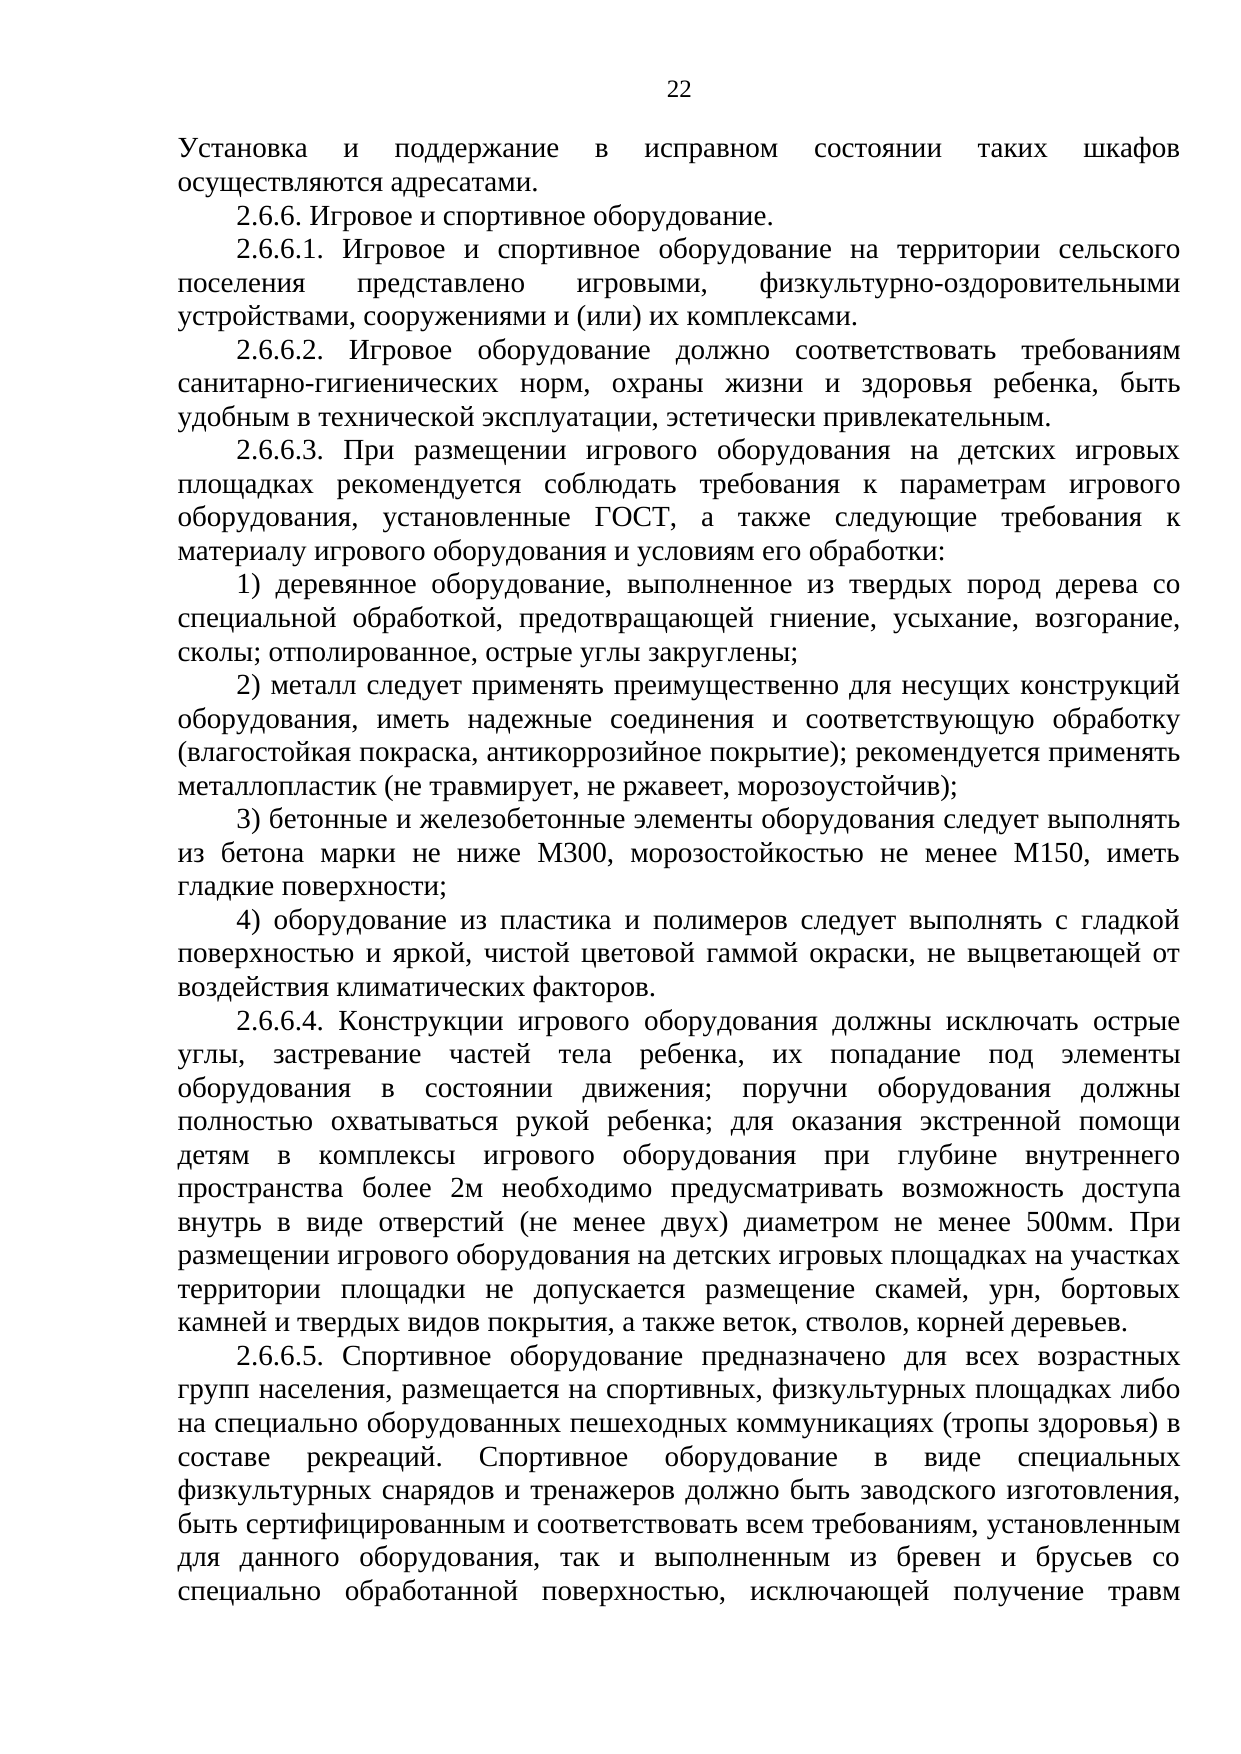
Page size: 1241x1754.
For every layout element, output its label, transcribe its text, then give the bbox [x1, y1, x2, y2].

text 1) деревянное оборудование, выполненное из твердых пород дерева со специальной обработкой, предотвращающей гниение, усыхание, возгорание, сколы; отполированное, острые углы закруглены; [177, 567, 1181, 667]
text 4) оборудование из пластика и полимеров следует выполнять с гладкой поверхностью и яркой, чистой цветовой гаммой окраски, не выцветающей от воздействия климатических факторов. [177, 902, 1181, 1003]
text 3) бетонные и железобетонные элементы оборудования следует выполнять из бетона марки не ниже М300, морозостойкостью не менее М150, иметь гладкие поверхности; [177, 801, 1181, 902]
text 2) металл следует применять преимущественно для несущих конструкций оборудования, иметь надежные соединения и соответствующую обработку (влагостойкая покраска, антикоррозийное покрытие); рекомендуется применять металлопластик (не травмирует, не ржавеет, морозоустойчив); [177, 667, 1181, 801]
text 2.6.6.4. Конструкции игрового оборудования должны исключать острые углы, застревание частей тела ребенка, их попадание под элементы оборудования в состоянии движения; поручни оборудования должны полностью охватываться рукой ребенка; для оказания экстренной помощи детям в комплексы игрового оборудования при глубине внутреннего пространства более 2м необходимо предусматривать возможность доступа внутрь в виде отверстий (не менее двух) диаметром не менее 500мм. При размещении игрового оборудования на детских игровых площадках на участках территории площадки не допускается размещение скамей, урн, бортовых камней и твердых видов покрытия, а также веток, стволов, корней деревьев. [177, 1003, 1181, 1338]
text 2.6.6.2. Игровое оборудование должно соответствовать требованиям санитарно-гигиенических норм, охраны жизни и здоровья ребенка, быть удобным в технической эксплуатации, эстетически привлекательным. [177, 332, 1181, 432]
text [177, 1338, 1181, 1606]
text 2.6.6.1. Игровое и спортивное оборудование на территории сельского поселения представлено игровыми, физкультурно-оздоровительными устройствами, сооружениями и (или) их комплексами. [177, 231, 1181, 332]
text 2.6.6.3. При размещении игрового оборудования на детских игровых площадках рекомендуется соблюдать требования к параметрам игрового оборудования, установленные ГОСТ, а также следующие требования к материалу игрового оборудования и условиям его обработки: [177, 432, 1181, 567]
text 2.6.6. Игровое и спортивное оборудование. [177, 198, 1181, 231]
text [177, 131, 1181, 198]
